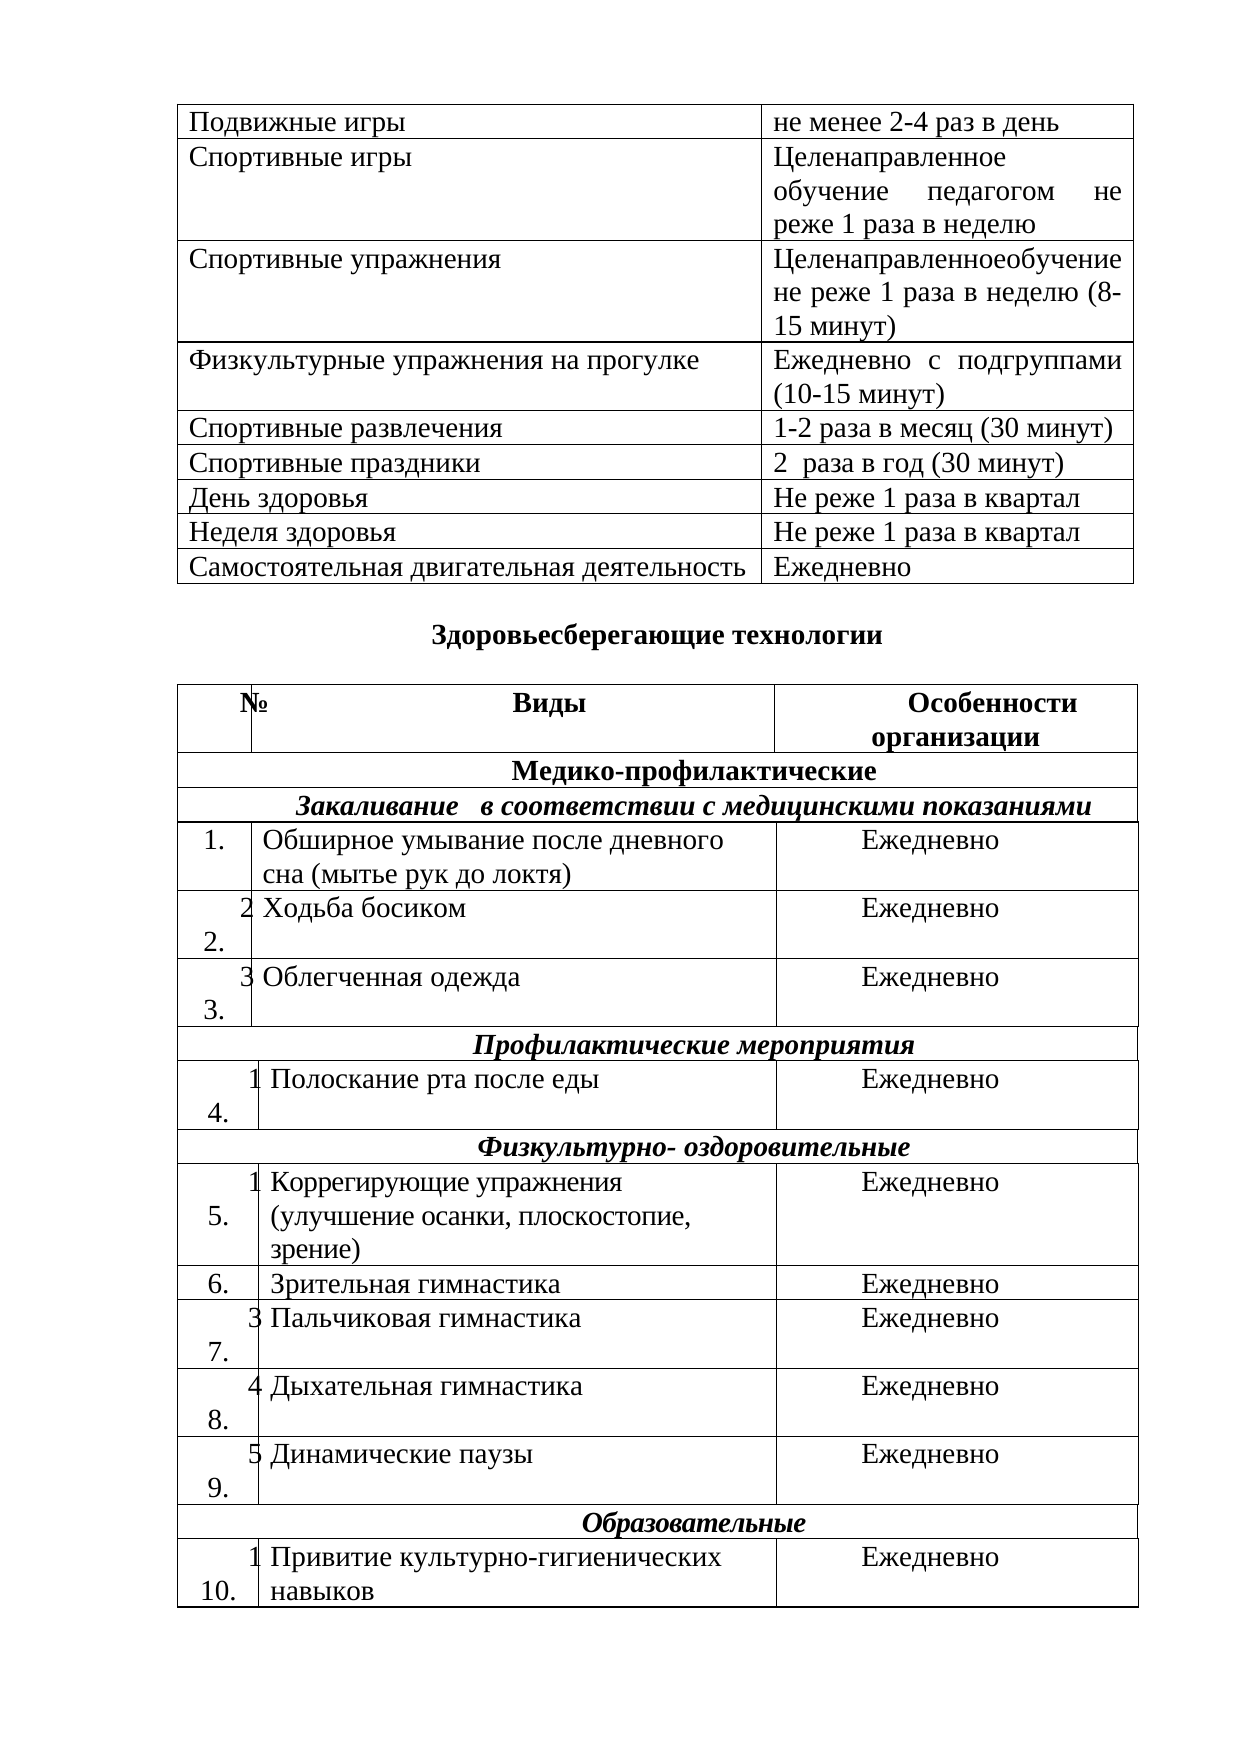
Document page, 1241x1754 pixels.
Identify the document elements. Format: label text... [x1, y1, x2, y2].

table_cell Не реже 1 раза в квартал [762, 480, 1133, 513]
table_cell Динамические паузы [259, 1437, 776, 1504]
table_cell 15. [178, 1164, 258, 1265]
table_cell Ежедневно [777, 1300, 1138, 1367]
table_cell Самостоятельная двигательная деятельность [178, 549, 761, 582]
table_cell Подвижные игры [178, 105, 761, 138]
table_cell Профилактические мероприятия [178, 1027, 1137, 1060]
table_cell Ежедневно [777, 959, 1138, 1026]
table_cell Ежедневно [777, 823, 1138, 889]
table_cell Привитие культурно-гигиенических навыков [259, 1539, 776, 1606]
table_cell Неделя здоровья [178, 514, 761, 548]
table_cell Коррегирующие упражнения (улучшение осанки, плоскостопие, зрение) [259, 1164, 776, 1265]
table_cell 33. [178, 959, 251, 1026]
table_cell Ежедневно [777, 1539, 1138, 1606]
table_cell 37. [178, 1300, 258, 1367]
table_cell День здоровья [178, 480, 761, 513]
table_cell Ежедневно [777, 891, 1138, 958]
table_cell Ежедневно [777, 1266, 1138, 1299]
table_header № [178, 685, 251, 752]
table_cell Медико-профилактические [178, 753, 1137, 787]
table_cell Спортивные развлечения [178, 411, 761, 444]
table_cell Целенаправленное обучение педагогом не реже 1 раза в неделю [762, 139, 1133, 240]
table_header Особенности организации [775, 685, 1137, 752]
table_cell 48. [178, 1369, 258, 1436]
table_cell Образовательные [178, 1505, 1137, 1538]
table_cell 2 раза в год (30 минут) [762, 445, 1133, 479]
table_cell Полоскание рта после еды [259, 1061, 776, 1128]
table_cell Не реже 1 раза в квартал [762, 514, 1133, 548]
table_cell 1. [178, 823, 251, 889]
table_cell Физкультурно- оздоровительные [178, 1130, 1137, 1163]
table_cell Спортивные игры [178, 139, 761, 240]
table_cell Пальчиковая гимнастика [259, 1300, 776, 1367]
table_cell Ежедневно с подгруппами (10-15 минут) [762, 343, 1133, 409]
table_cell Ежедневно [777, 1164, 1138, 1265]
table_cell 59. [178, 1437, 258, 1504]
table_cell 6. [178, 1266, 258, 1299]
table_cell 14. [178, 1061, 258, 1128]
text Здоровьесберегающие технологии [118, 617, 1122, 651]
table_cell Ежедневно [777, 1061, 1138, 1128]
table_cell Спортивные праздники [178, 445, 761, 479]
table_cell Облегченная одежда [252, 959, 776, 1026]
table_cell Ежедневно [777, 1369, 1138, 1436]
table_cell Ежедневно [777, 1437, 1138, 1504]
table_header Виды [252, 685, 774, 752]
table_cell 22. [178, 891, 251, 958]
table_cell Зрительная гимнастика [259, 1266, 776, 1299]
table_cell Ежедневно [762, 549, 1133, 582]
table_cell Закаливание в соответствии с медицинскими показаниями [178, 788, 1137, 821]
table_cell Спортивные упражнения [178, 241, 761, 341]
table_cell 1-2 раза в месяц (30 минут) [762, 411, 1133, 444]
table_cell Дыхательная гимнастика [259, 1369, 776, 1436]
table_cell не менее 2-4 раз в день [762, 105, 1133, 138]
table_cell Физкультурные упражнения на прогулке [178, 343, 761, 409]
table_cell Ходьба босиком [252, 891, 776, 958]
table_cell 110. [178, 1539, 258, 1606]
table_cell Обширное умывание после дневного сна (мытье рук до локтя) [252, 823, 776, 889]
table_cell Целенаправленноеобучение не реже 1 раза в неделю (8-15 минут) [762, 241, 1133, 341]
